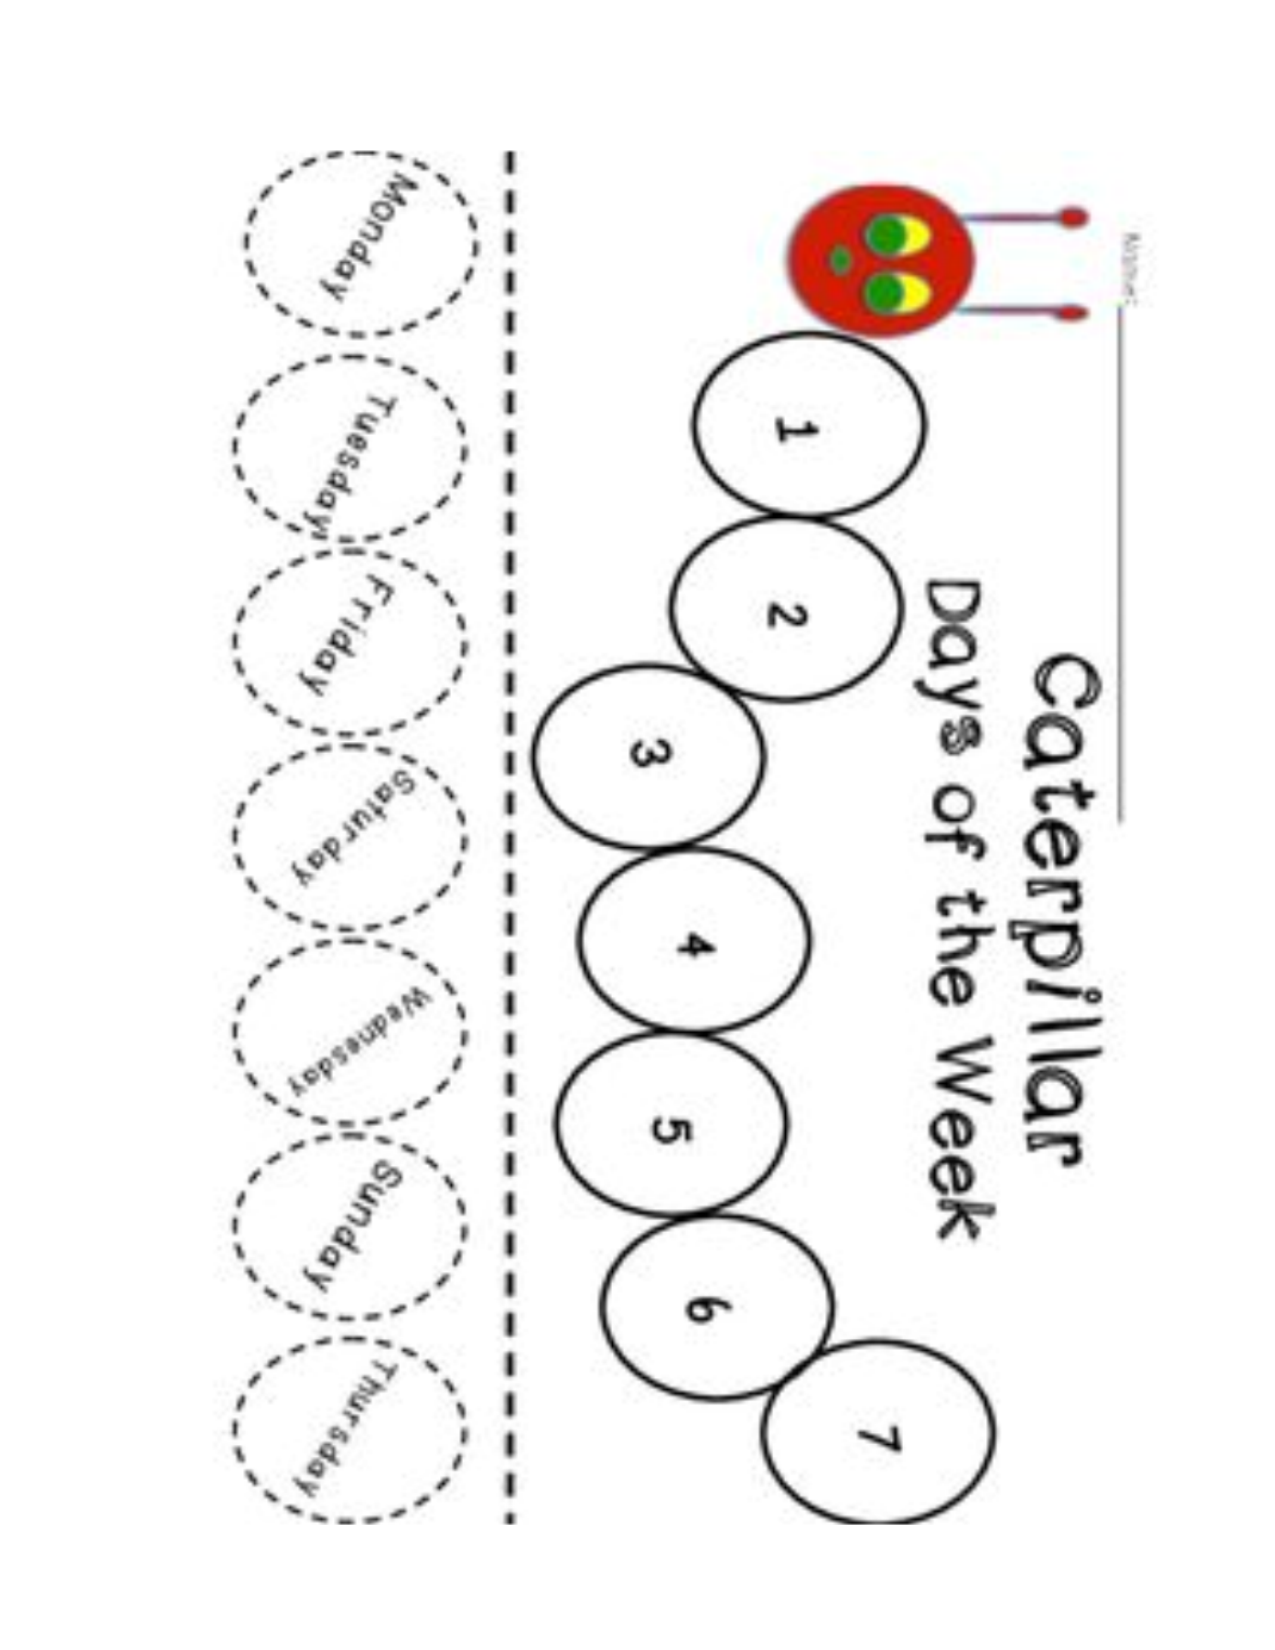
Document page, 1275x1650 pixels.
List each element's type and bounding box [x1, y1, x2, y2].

picture [157, 153, 1186, 1523]
